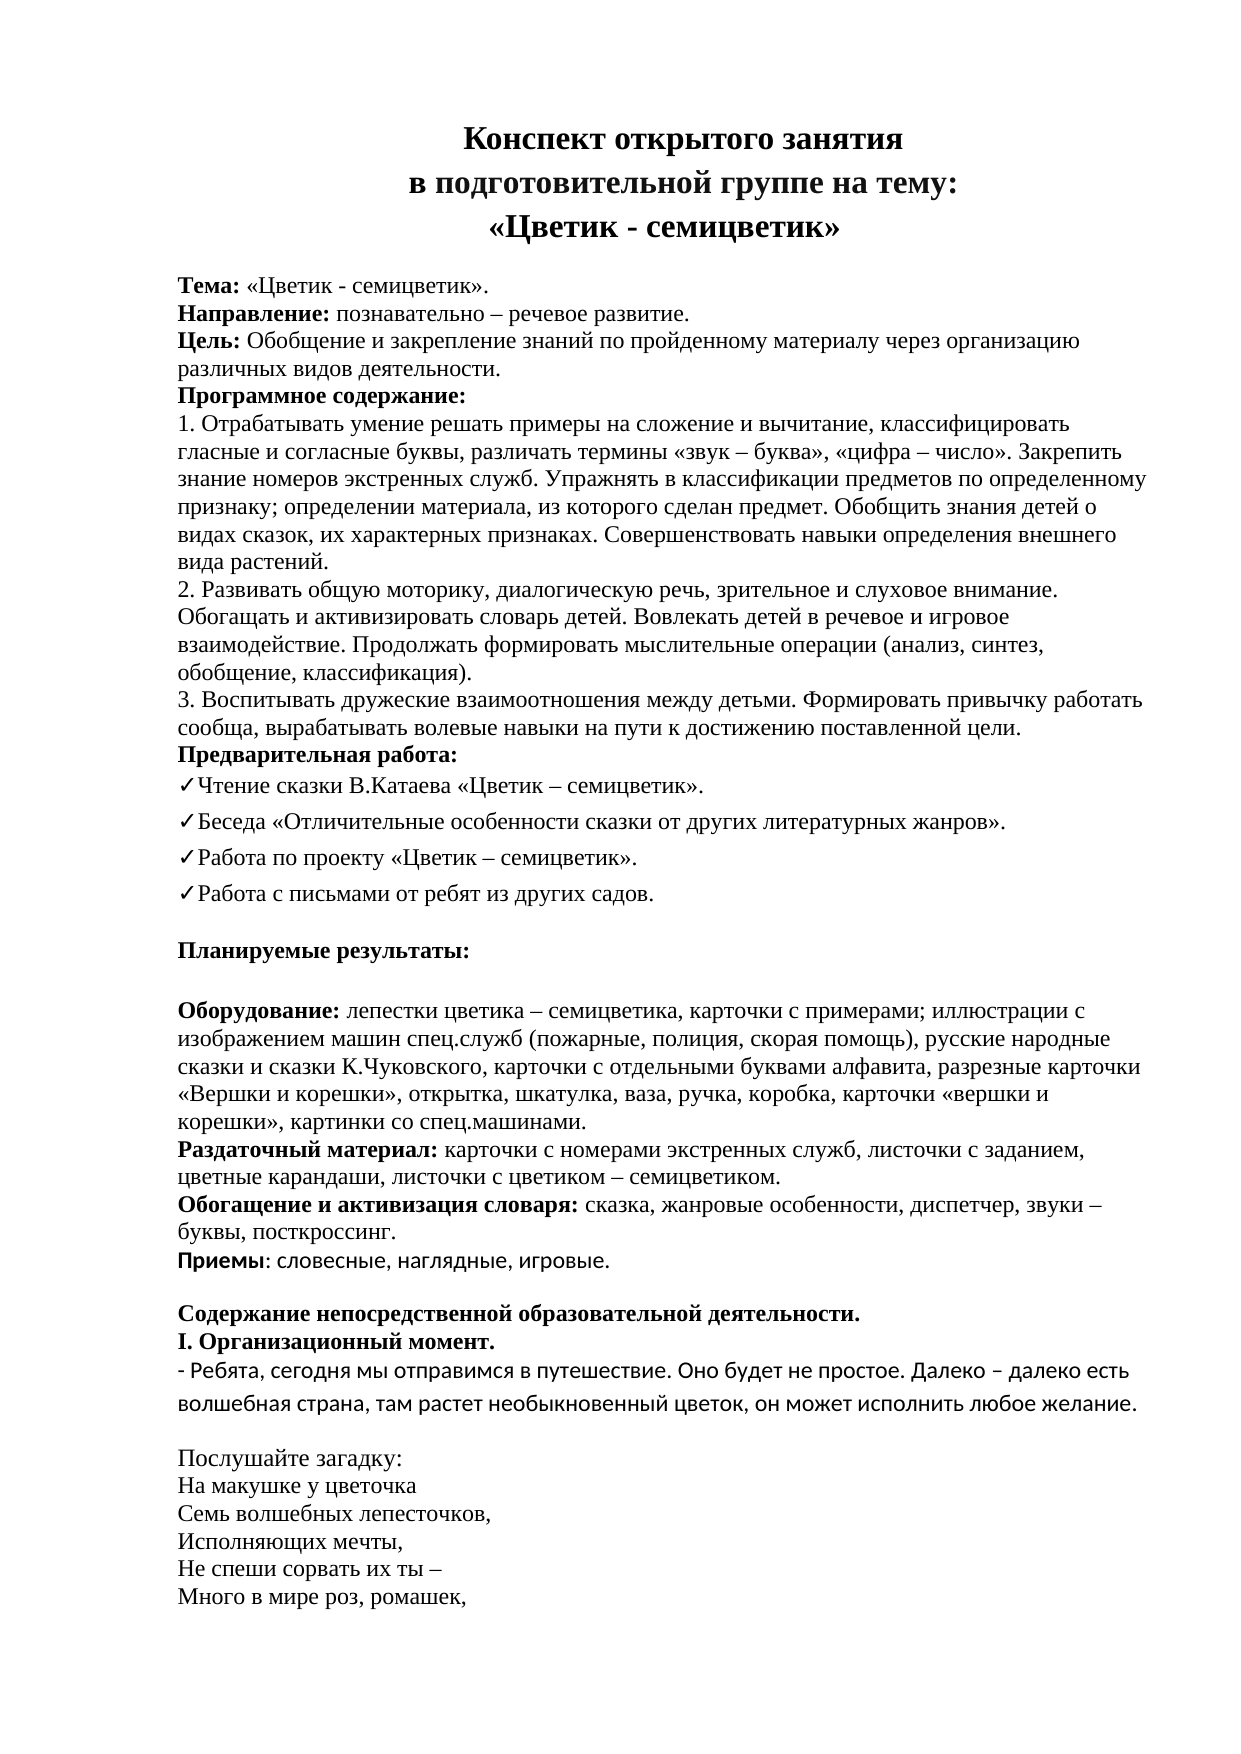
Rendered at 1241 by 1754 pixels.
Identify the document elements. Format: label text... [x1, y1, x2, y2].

text ✓Работа по проекту «Цветик – семицветик». [177, 840, 1152, 873]
text Предварительная работа: [177, 740, 1152, 768]
text Цель: Обобщение и закрепление знаний по пройденному материалу через организацию различных видов деятельности. [177, 326, 1152, 382]
text Семь волшебных лепесточков, [177, 1499, 1152, 1527]
text Конспект открытого занятия [177, 118, 1152, 156]
text Обогащение и активизация словаря: сказка, жанровые особенности, диспетчер, звуки – буквы, посткроссинг. [177, 1190, 1152, 1245]
text 1. Отрабатывать умение решать примеры на сложение и вычитание, классифицировать гласные и согласные буквы, различать термины «звук – буква», «цифра – число». Закрепить знание номеров экстренных служб. Упражнять в классификации предметов по определенному признаку; определении материала, из которого сделан предмет. Обобщить знания детей о видах сказок, их характерных признаках. Совершенствовать навыки определения внешнего вида растений. [177, 409, 1152, 575]
text ✓Работа с письмами от ребят из других садов. [177, 876, 1152, 909]
text Много в мире роз, ромашек, [177, 1582, 1152, 1609]
text «Цветик - семицветик» [177, 206, 1152, 244]
text в подготовительной группе на тему: [177, 162, 1152, 201]
text Программное содержание: [177, 382, 1152, 409]
text Содержание непосредственной образовательной деятельности. [177, 1299, 1152, 1327]
text 3. Воспитывать дружеские взаимоотношения между детьми. Формировать привычку работать сообща, вырабатывать волевые навыки на пути к достижению поставленной цели. [177, 685, 1152, 740]
text - Ребята, сегодня мы отправимся в путешествие. Оно будет не простое. Далеко – далеко есть волшебная страна, там растет необыкновенный цветок, он может исполнить любое желание. [177, 1355, 1152, 1418]
text Исполняющих мечты, [177, 1527, 1152, 1554]
text Раздаточный материал: карточки с номерами экстренных служб, листочки с заданием, цветные карандаши, листочки с цветиком – семицветиком. [177, 1134, 1152, 1190]
text Направление: познавательно – речевое развитие. [177, 299, 1152, 326]
text 2. Развивать общую моторику, диалогическую речь, зрительное и слуховое внимание. Обогащать и активизировать словарь детей. Вовлекать детей в речевое и игровое взаимодействие. Продолжать формировать мыслительные операции (анализ, синтез, обобщение, классификация). [177, 575, 1152, 685]
text Послушайте загадку: [177, 1443, 1152, 1472]
text ✓Беседа «Отличительные особенности сказки от других литературных жанров». [177, 804, 1152, 837]
text ✓Чтение сказки В.Катаева «Цветик – семицветик». [177, 768, 1152, 801]
text Приемы: словесные, наглядные, игровые. [177, 1245, 1152, 1274]
text I. Организационный момент. [177, 1327, 1152, 1355]
text Тема: «Цветик - семицветик». [177, 271, 1152, 299]
text На макушке у цветочка [177, 1472, 1152, 1499]
text Не спеши сорвать их ты – [177, 1554, 1152, 1582]
text Оборудование: лепестки цветика – семицветика, карточки с примерами; иллюстрации с изображением машин спец.служб (пожарные, полиция, скорая помощь), русские народные сказки и сказки К.Чуковского, карточки с отдельными буквами алфавита, разрезные карточки «Вершки и корешки», открытка, шкатулка, ваза, ручка, коробка, карточки «вершки и корешки», картинки со спец.машинами. [177, 997, 1152, 1134]
text Планируемые результаты: [177, 936, 1152, 964]
